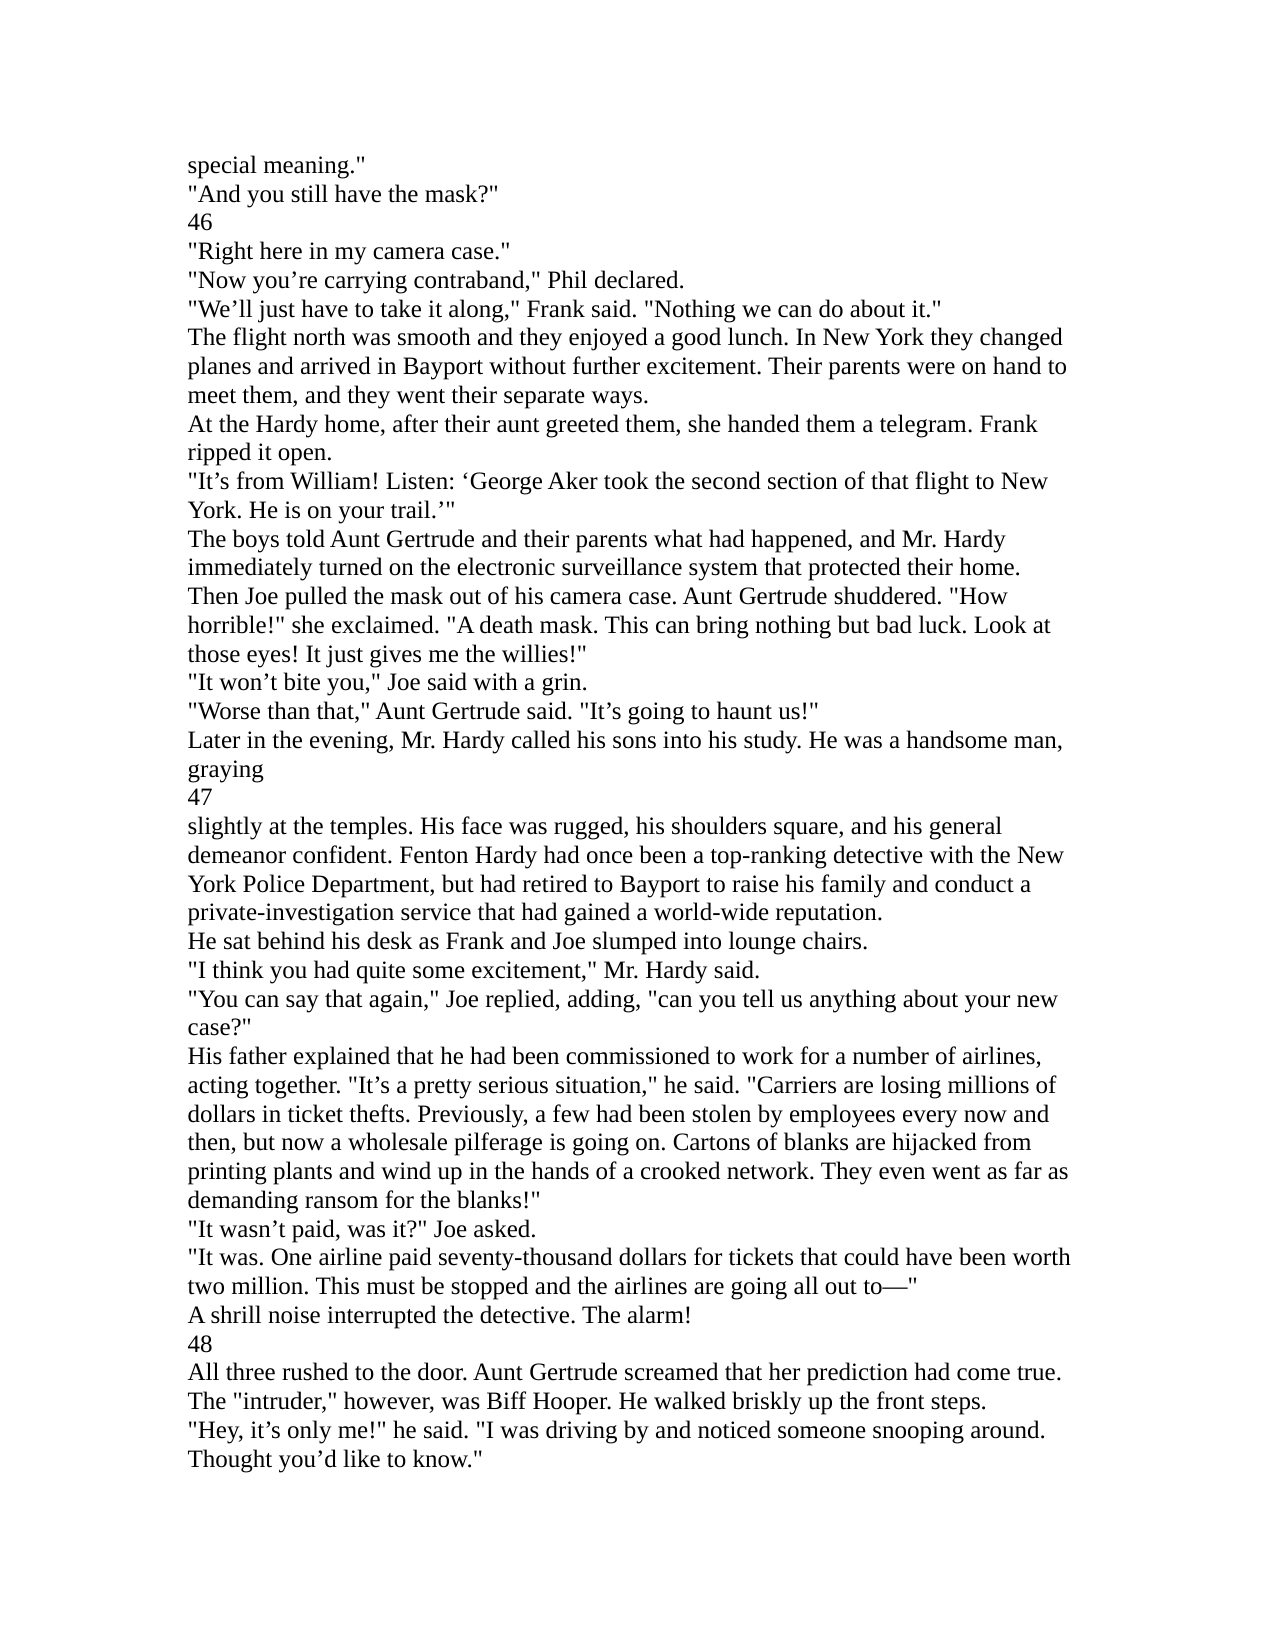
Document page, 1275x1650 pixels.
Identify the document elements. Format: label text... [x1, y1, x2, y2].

text Then Joe pulled the mask out of his camera case. Aunt Gertrude shuddered. "How horrible!" she exclaimed. "A death mask. This can bring nothing but bad luck. Look at those eyes! It just gives me the willies!" [187, 782, 1087, 869]
text "It wasn’t paid, was it?" Joe asked. [187, 1415, 1087, 1444]
text The boys told Aunt Gertrude and their parents what had happened, and Mr. Hardy immediately turned on the electronic surveillance system that protected their home. [187, 725, 1087, 782]
text "It’s from William! Listen: ‘George Aker took the second section of that flight to New York. He is on your trail.’" [187, 667, 1087, 725]
text slightly at the temples. His face was rugged, his shoulders square, and his general demeanor confident. Fenton Hardy had once been a top-ranking detective with the New York Police Department, but had retired to Bayport to raise his family and conduct a private-investigation service that had gained a world-wide reputation. [187, 1012, 1087, 1127]
text His father explained that he had been commissioned to work for a number of airlines, acting together. "It’s a pretty serious situation," he said. "Carriers are losing millions of dollars in ticket thefts. Previously, a few had been stolen by employees every now and then, but now a wholesale pilferage is going on. Cartons of blanks are hijacked from printing plants and wind up in the hands of a crooked network. They even went as far as demanding ransom for the blanks!" [187, 1242, 1087, 1415]
text 47 [187, 984, 1087, 1012]
text Later in the evening, Mr. Hardy called his sons into his study. He was a handsome man, graying [187, 926, 1087, 984]
text "They must have gotten stuck inside my jacket in the suitcase," Frank said lamely. "But now tell us. What happened to you?" [187, 265, 1087, 322]
text "It won’t bite you," Joe said with a grin. [187, 869, 1087, 897]
text "Does this underwear belong to you?" she asked. [187, 150, 1087, 179]
text "Your missing shorts!" Joe snorted, sliding into his seat. "And you blamed me! Some nerve!" [187, 207, 1087, 265]
text 46 [187, 409, 1087, 437]
text Joe described his escape. "William’s trinket saved me," he concluded. "It must have a special meaning." [187, 322, 1087, 380]
text "Worse than that," Aunt Gertrude said. "It’s going to haunt us!" [187, 897, 1087, 926]
text A dozen heads turned and the boys laughed out loud. [187, 179, 1087, 207]
text "And you still have the mask?" [187, 380, 1087, 409]
text The flight north was smooth and they enjoyed a good lunch. In New York they changed planes and arrived in Bayport without further excitement. Their parents were on hand to meet them, and they went their separate ways. [187, 524, 1087, 610]
text He sat behind his desk as Frank and Joe slumped into lounge chairs. [187, 1127, 1087, 1156]
text "You can say that again," Joe replied, adding, "can you tell us anything about your new case?" [187, 1185, 1087, 1242]
text At the Hardy home, after their aunt greeted them, she handed them a telegram. Frank ripped it open. [187, 610, 1087, 667]
text "We’ll just have to take it along," Frank said. "Nothing we can do about it." [187, 495, 1087, 524]
text "Now you’re carrying contraband," Phil declared. [187, 466, 1087, 495]
text "Right here in my camera case." [187, 437, 1087, 466]
text "I think you had quite some excitement," Mr. Hardy said. [187, 1156, 1087, 1185]
